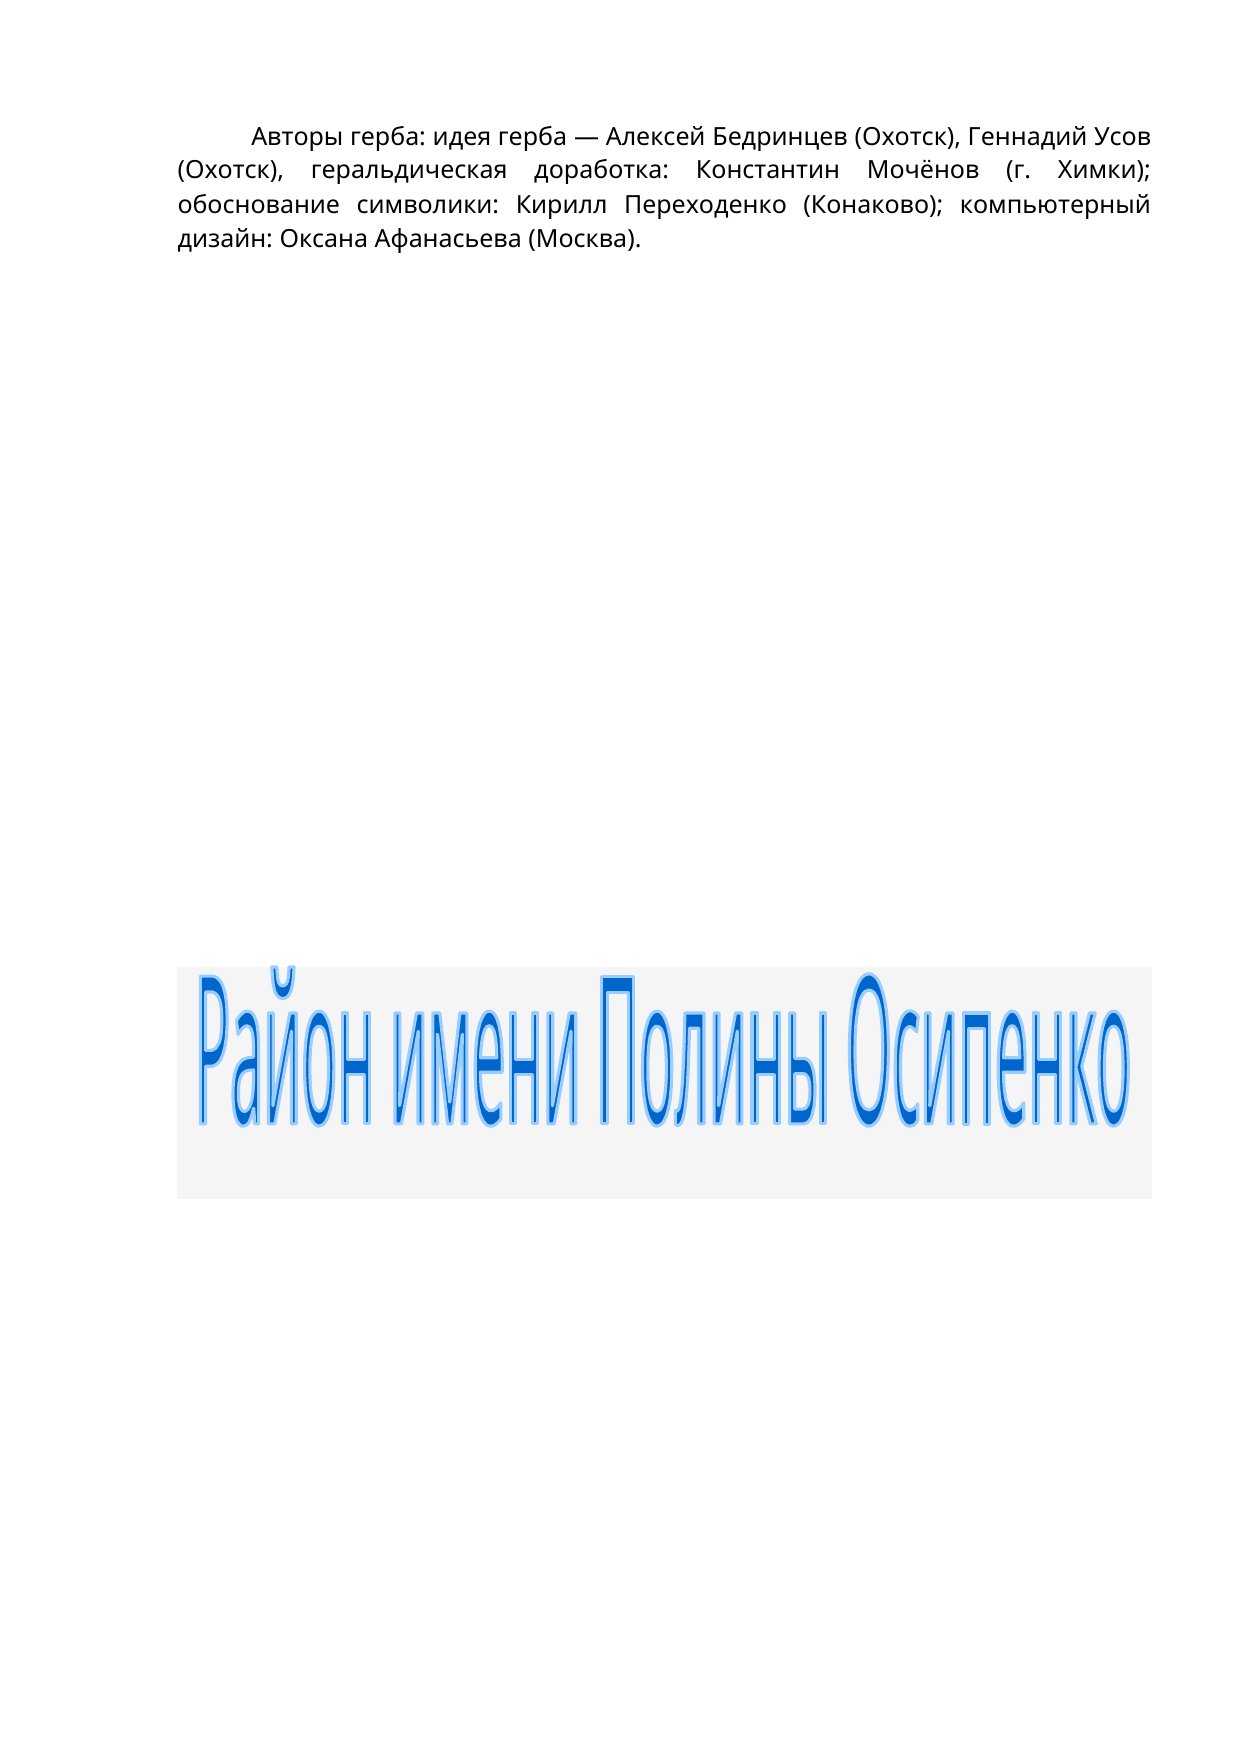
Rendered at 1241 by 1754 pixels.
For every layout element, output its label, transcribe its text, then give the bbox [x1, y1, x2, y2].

text Авторы герба: идея герба — Алексей Бедринцев (Охотск), Геннадий Усов (Охотск), геральдическая доработка: Константин Мочёнов (г. Химки); обоснование символики: Кирилл Переходенко (Конаково); компьютерный дизайн: Оксана Афанасьева (Москва). [177, 118, 1152, 254]
